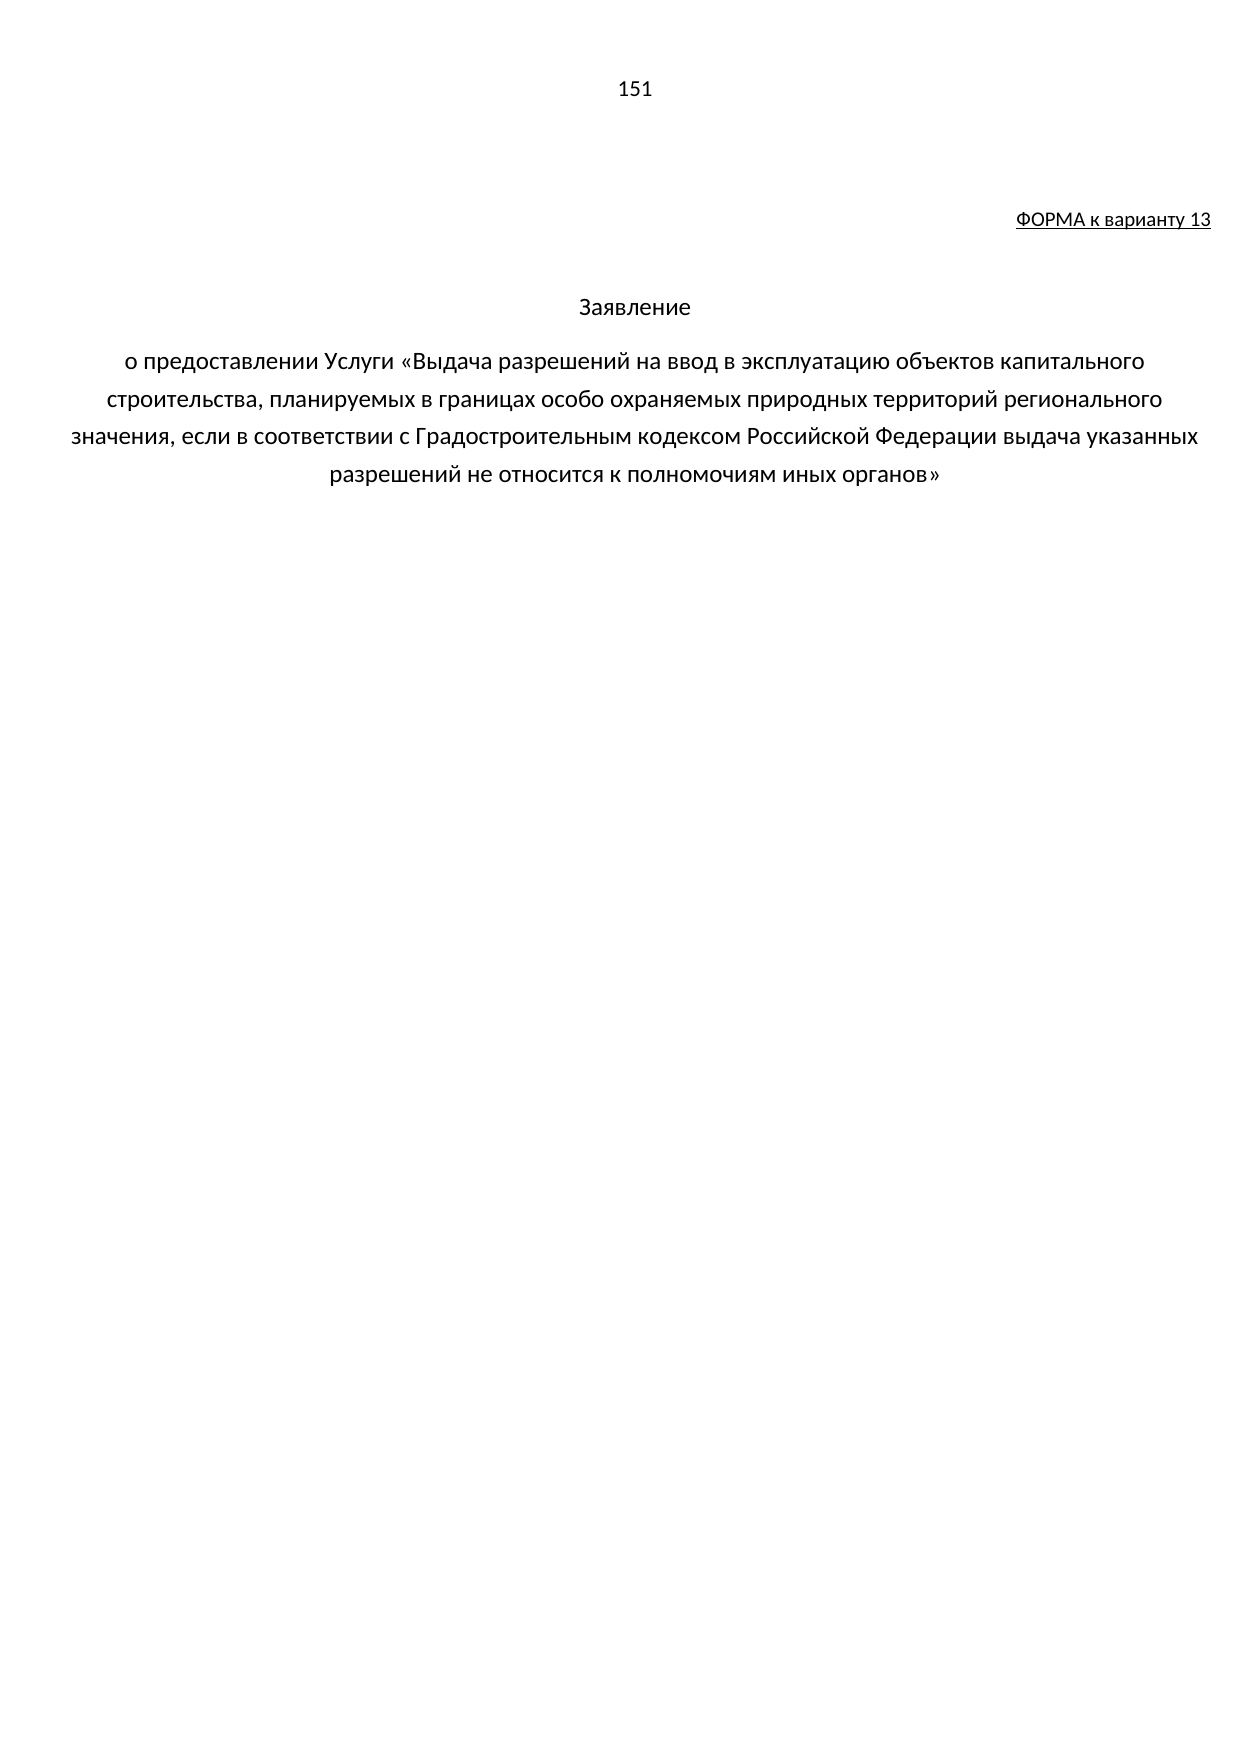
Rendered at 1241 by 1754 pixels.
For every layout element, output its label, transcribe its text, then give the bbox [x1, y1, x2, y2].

text ФОРМА к варианту 13 [193, 206, 1211, 232]
text Заявление [59, 286, 1211, 323]
text о предоставлении Услуги «Выдача разрешений на ввод в эксплуатацию объектов капитального строительства, планируемых в границах особо охраняемых природных территорий регионального значения, если в соответствии с Градостроительным кодексом Российской Федерации выдача указанных разрешений не относится к полномочиям иных органов » [59, 340, 1211, 490]
